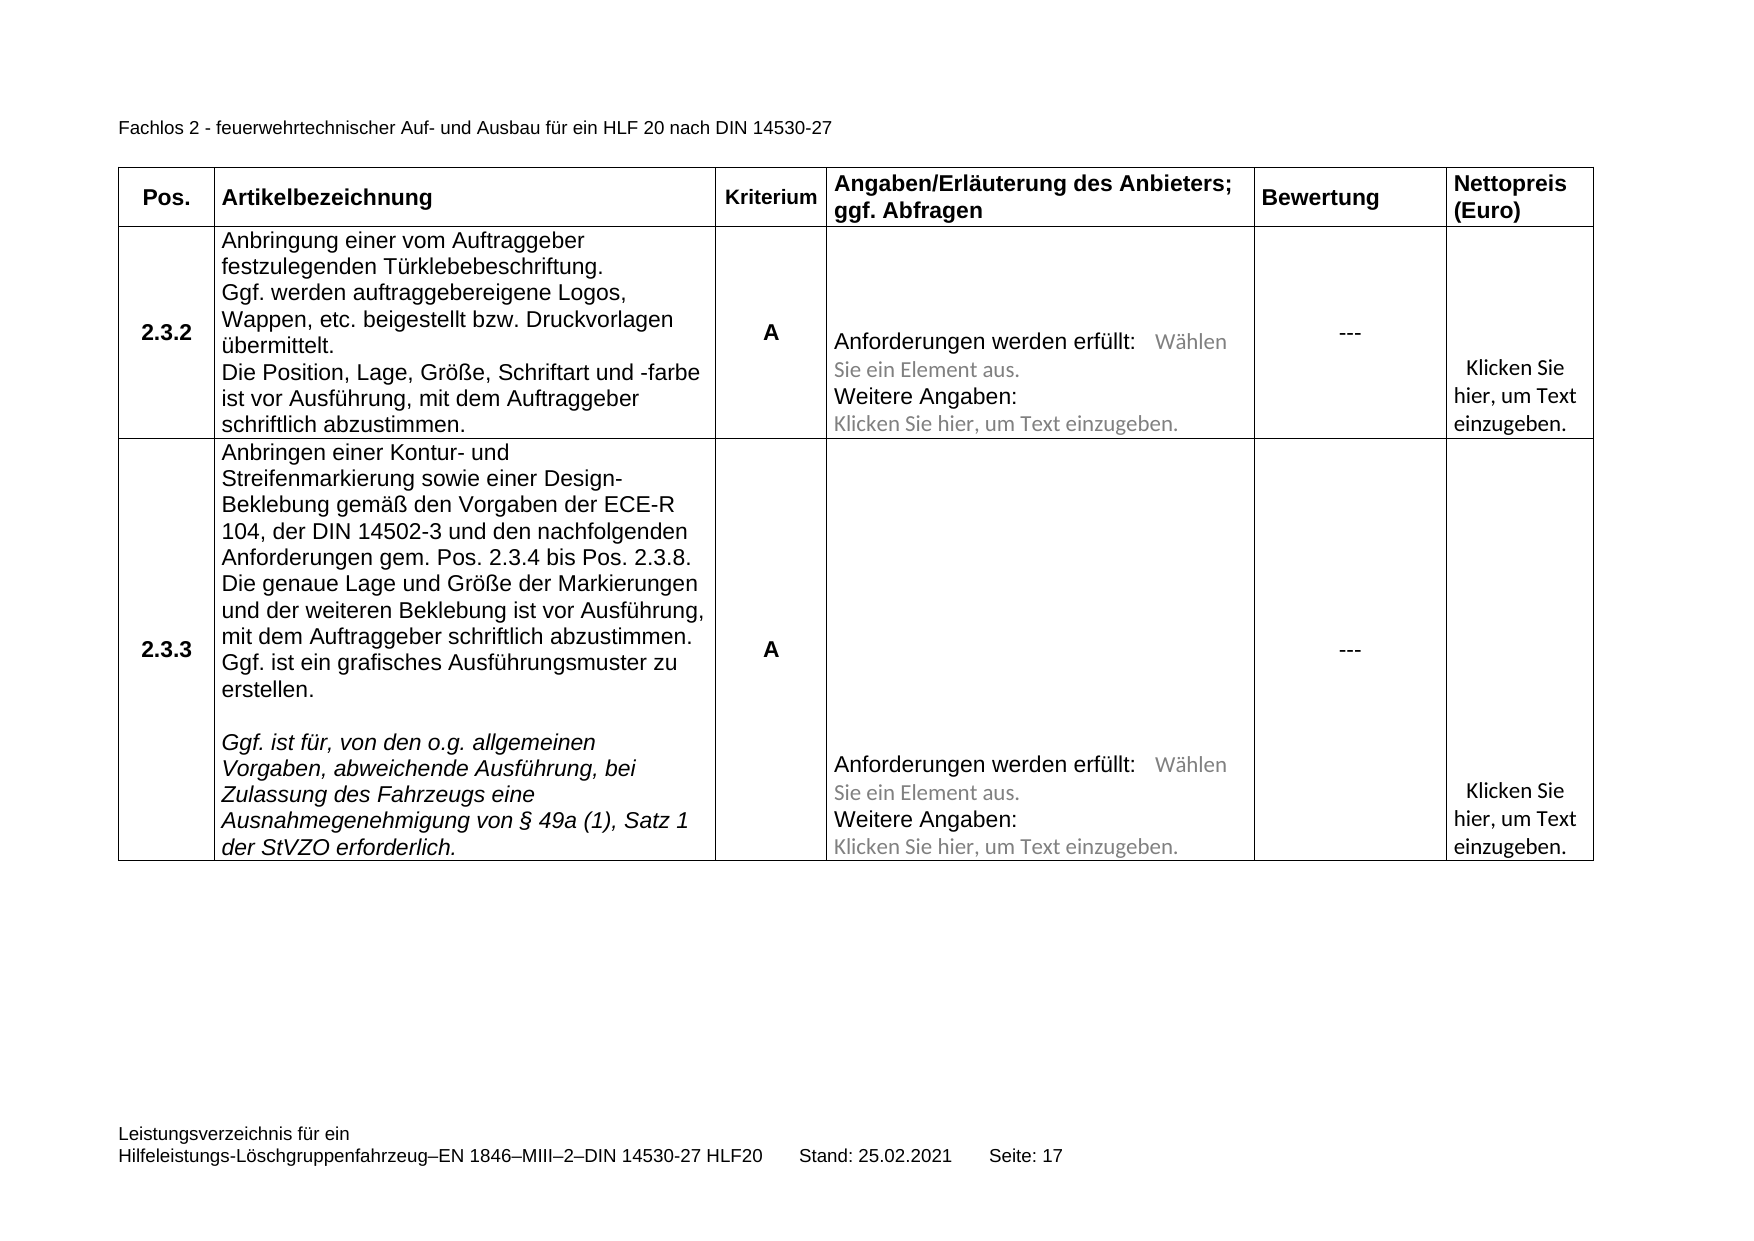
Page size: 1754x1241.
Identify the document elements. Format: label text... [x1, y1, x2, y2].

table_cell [827, 227, 1254, 437]
table_cell Anforderungen werden erfüllt: Weitere Angaben: [827, 439, 1254, 860]
table_cell A [716, 227, 826, 437]
table_cell 2.3.2 [119, 227, 214, 437]
table_header Artikelbezeichnung [215, 168, 715, 226]
table_header Angaben/Erläuterung des Anbieters; ggf. Abfragen [827, 168, 1254, 226]
table_cell Anbringen einer Kontur- und Streifenmarkierung sowie einer Design-Beklebung gemäß den Vorgaben der ECE-R 104, der DIN 14502-3 und den nachfolgenden Anforderungen gem. Pos. 2.3.4 bis Pos. 2.3.8. Die genaue Lage und Größe der Markierungen und der weiteren Beklebung ist vor Ausführung, mit dem Auftraggeber schriftlich abzustimmen. Ggf. ist ein grafisches Ausführungsmuster zu erstellen. Ggf. ist für, von den o.g. allgemeinen Vorgaben, abweichende Ausführung, bei Zulassung des Fahrzeugs eine Ausnahmegenehmigung von § 49a (1), Satz 1 der StVZO erforderlich. [215, 439, 715, 860]
table_cell A [716, 439, 826, 860]
table_cell [1447, 227, 1593, 437]
table_cell [1447, 439, 1593, 860]
table_header Pos. [119, 168, 214, 226]
table_cell 2.3.3 [119, 439, 214, 860]
table_header Bewertung [1255, 168, 1446, 226]
table_header Nettopreis (Euro) [1447, 168, 1593, 226]
table_cell Anbringung einer vom Auftraggeber festzulegenden Türklebebeschriftung. Ggf. werden auftraggebereigene Logos, Wappen, etc. beigestellt bzw. Druckvorlagen übermittelt. Die Position, Lage, Größe, Schriftart und -farbe ist vor Ausführung, mit dem Auftraggeber schriftlich abzustimmen. [215, 227, 715, 437]
table_header Kriterium [716, 168, 826, 226]
table_cell --- [1255, 439, 1446, 860]
table_cell --- [1255, 227, 1446, 437]
